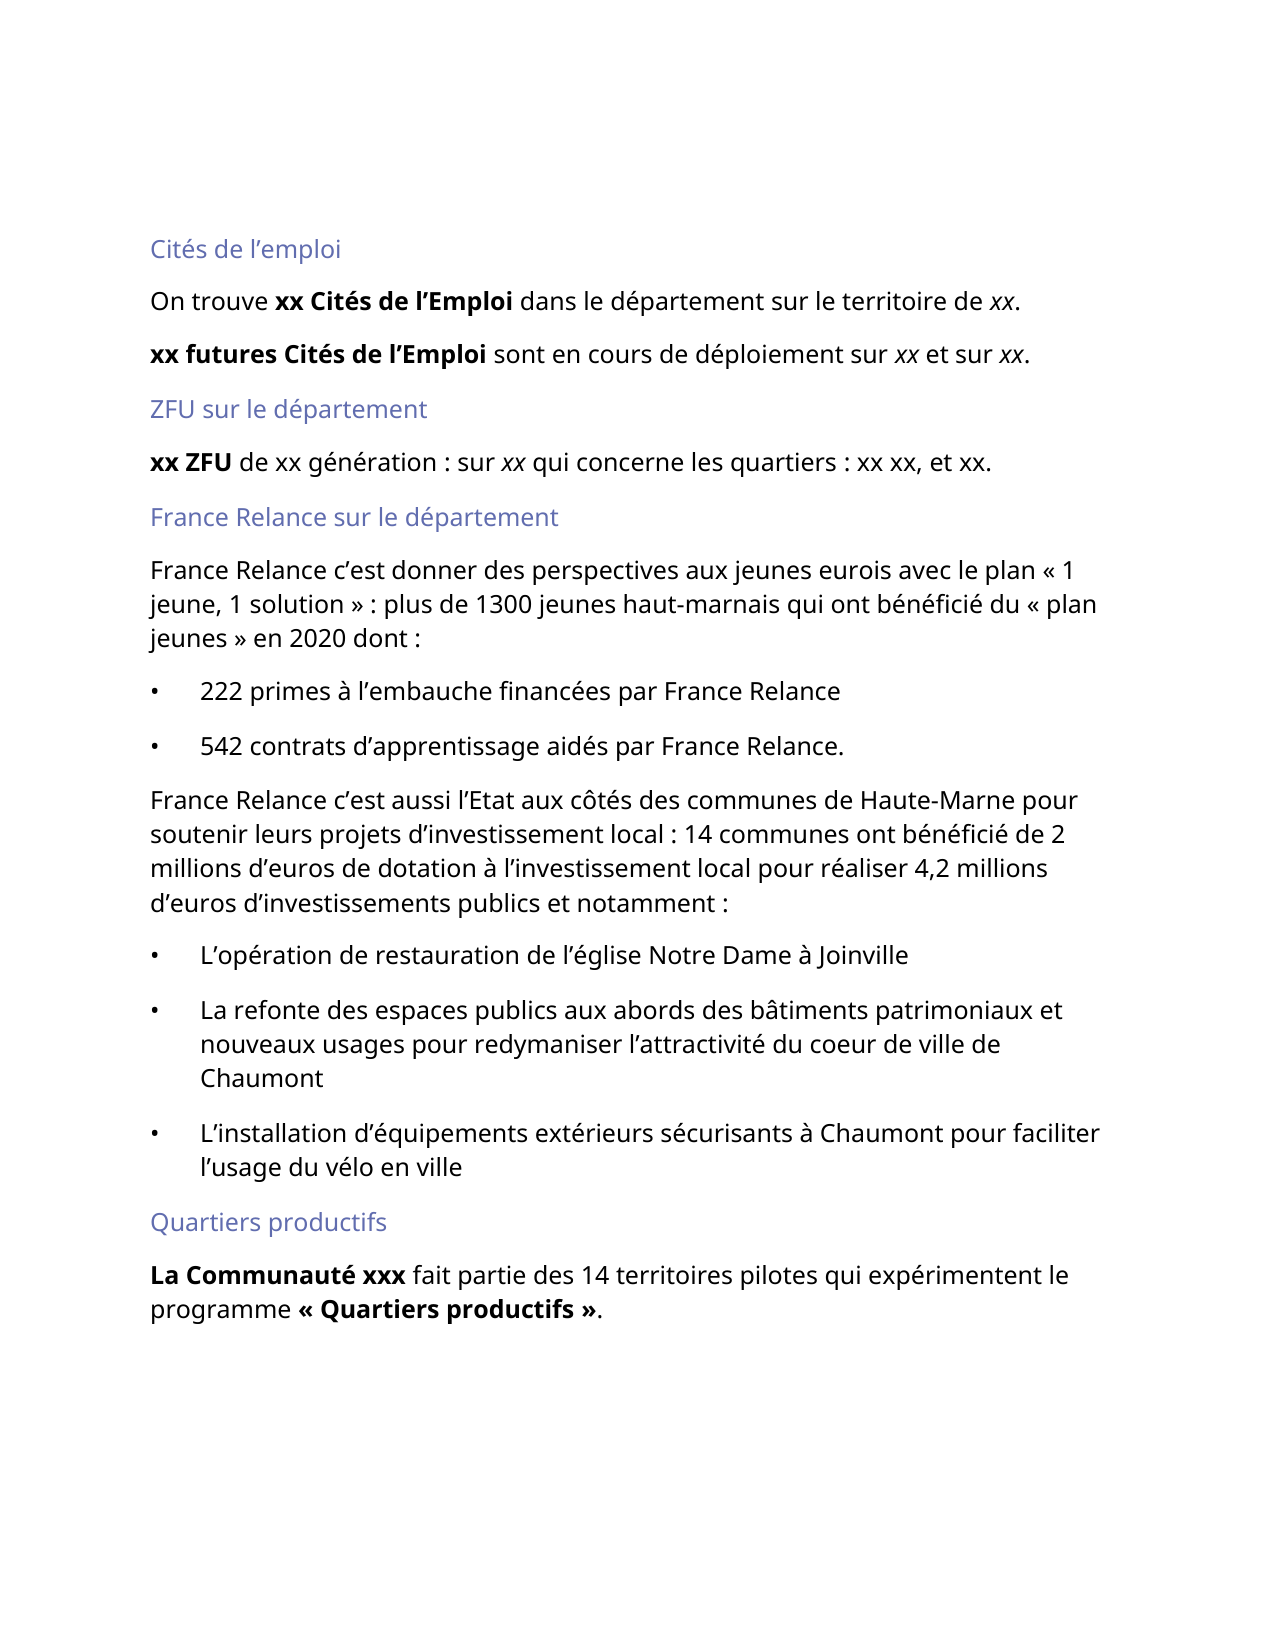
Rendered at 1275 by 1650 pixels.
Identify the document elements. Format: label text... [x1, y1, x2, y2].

list 222 primes à l’embauche financées par France Relance [150, 673, 1125, 707]
text La Communauté xxx fait partie des 14 territoires pilotes qui expérimentent le programme « Quartiers productifs ». [150, 1258, 1125, 1326]
list L’opération de restauration de l’église Notre Dame à Joinville [150, 938, 1125, 972]
subtitle France Relance sur le département [150, 499, 1125, 533]
text xx ZFU de xx génération : sur xx qui concerne les quartiers : xx xx, et xx. [150, 444, 1125, 479]
list La refonte des espaces publics aux abords des bâtiments patrimoniaux et nouveaux usages pour redymaniser l’attractivité du coeur de ville de Chaumont [150, 993, 1125, 1095]
text On trouve xx Cités de l’Emploi dans le département sur le territoire de xx. [150, 284, 1125, 318]
text France Relance c’est donner des perspectives aux jeunes eurois avec le plan « 1 jeune, 1 solution » : plus de 1300 jeunes haut-marnais qui ont bénéficié du « plan jeunes » en 2020 dont : [150, 552, 1125, 654]
text France Relance c’est aussi l’Etat aux côtés des communes de Haute-Marne pour soutenir leurs projets d’investissement local : 14 communes ont bénéficié de 2 millions d’euros de dotation à l’investissement local pour réaliser 4,2 millions d’euros d’investissements publics et notamment : [150, 783, 1125, 919]
subtitle Cités de l’emploi [150, 231, 1125, 265]
list 542 contrats d’apprentissage aidés par France Relance. [150, 728, 1125, 762]
text xx futures Cités de l’Emploi sont en cours de déploiement sur xx et sur xx. [150, 337, 1125, 371]
subtitle ZFU sur le département [150, 392, 1125, 426]
list L’installation d’équipements extérieurs sécurisants à Chaumont pour faciliter l’usage du vélo en ville [150, 1116, 1125, 1184]
subtitle Quartiers productifs [150, 1205, 1125, 1239]
